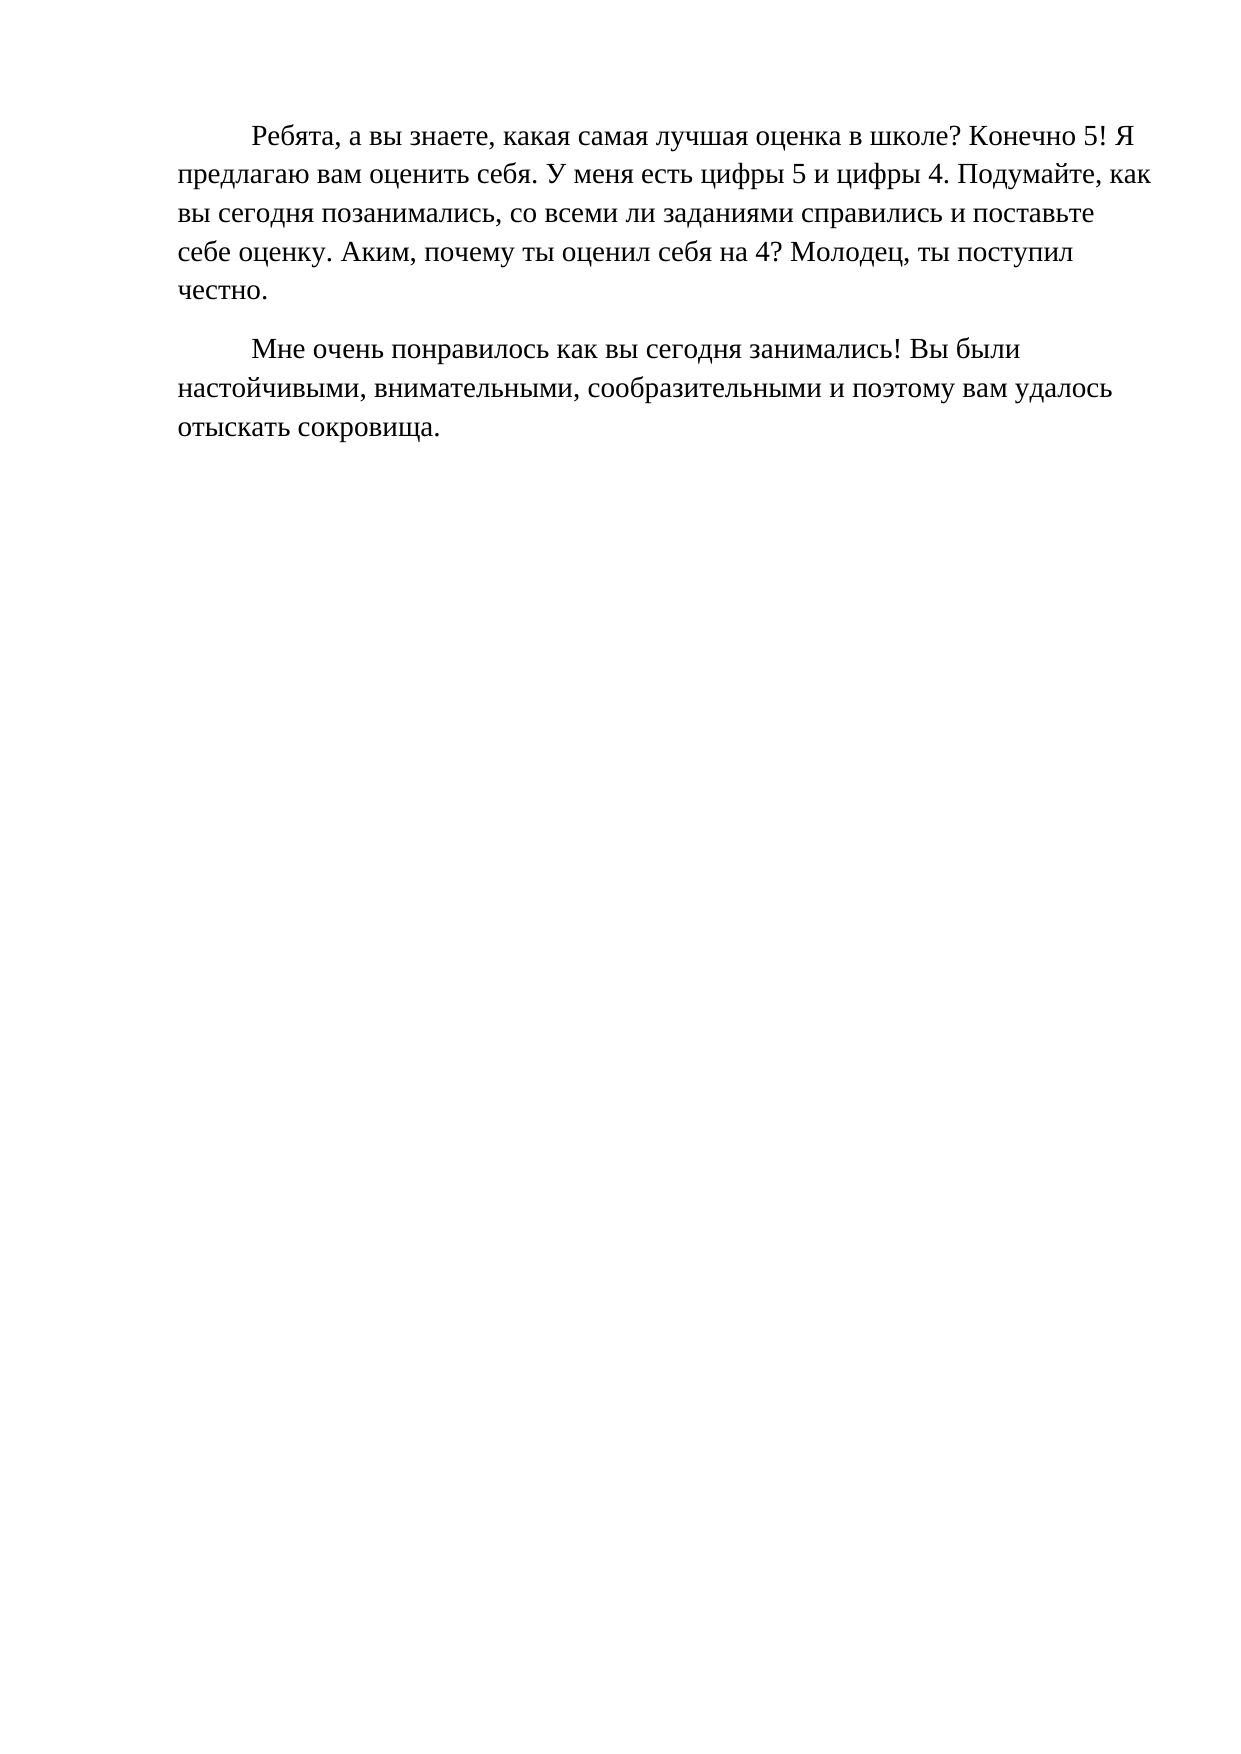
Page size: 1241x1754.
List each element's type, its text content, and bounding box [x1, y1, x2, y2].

text Ребята, а вы знаете, какая самая лучшая оценка в школе? Конечно 5! Я предлагаю вам оценить себя. У меня есть цифры 5 и цифры 4. Подумайте, как вы сегодня позанимались, со всеми ли заданиями справились и поставьте себе оценку. Аким, почему ты оценил себя на 4? Молодец, ты поступил честно. [177, 118, 1152, 306]
text Мне очень понравилось как вы сегодня занимались! Вы были настойчивыми, внимательными, сообразительными и поэтому вам удалось отыскать сокровища. [177, 332, 1152, 442]
